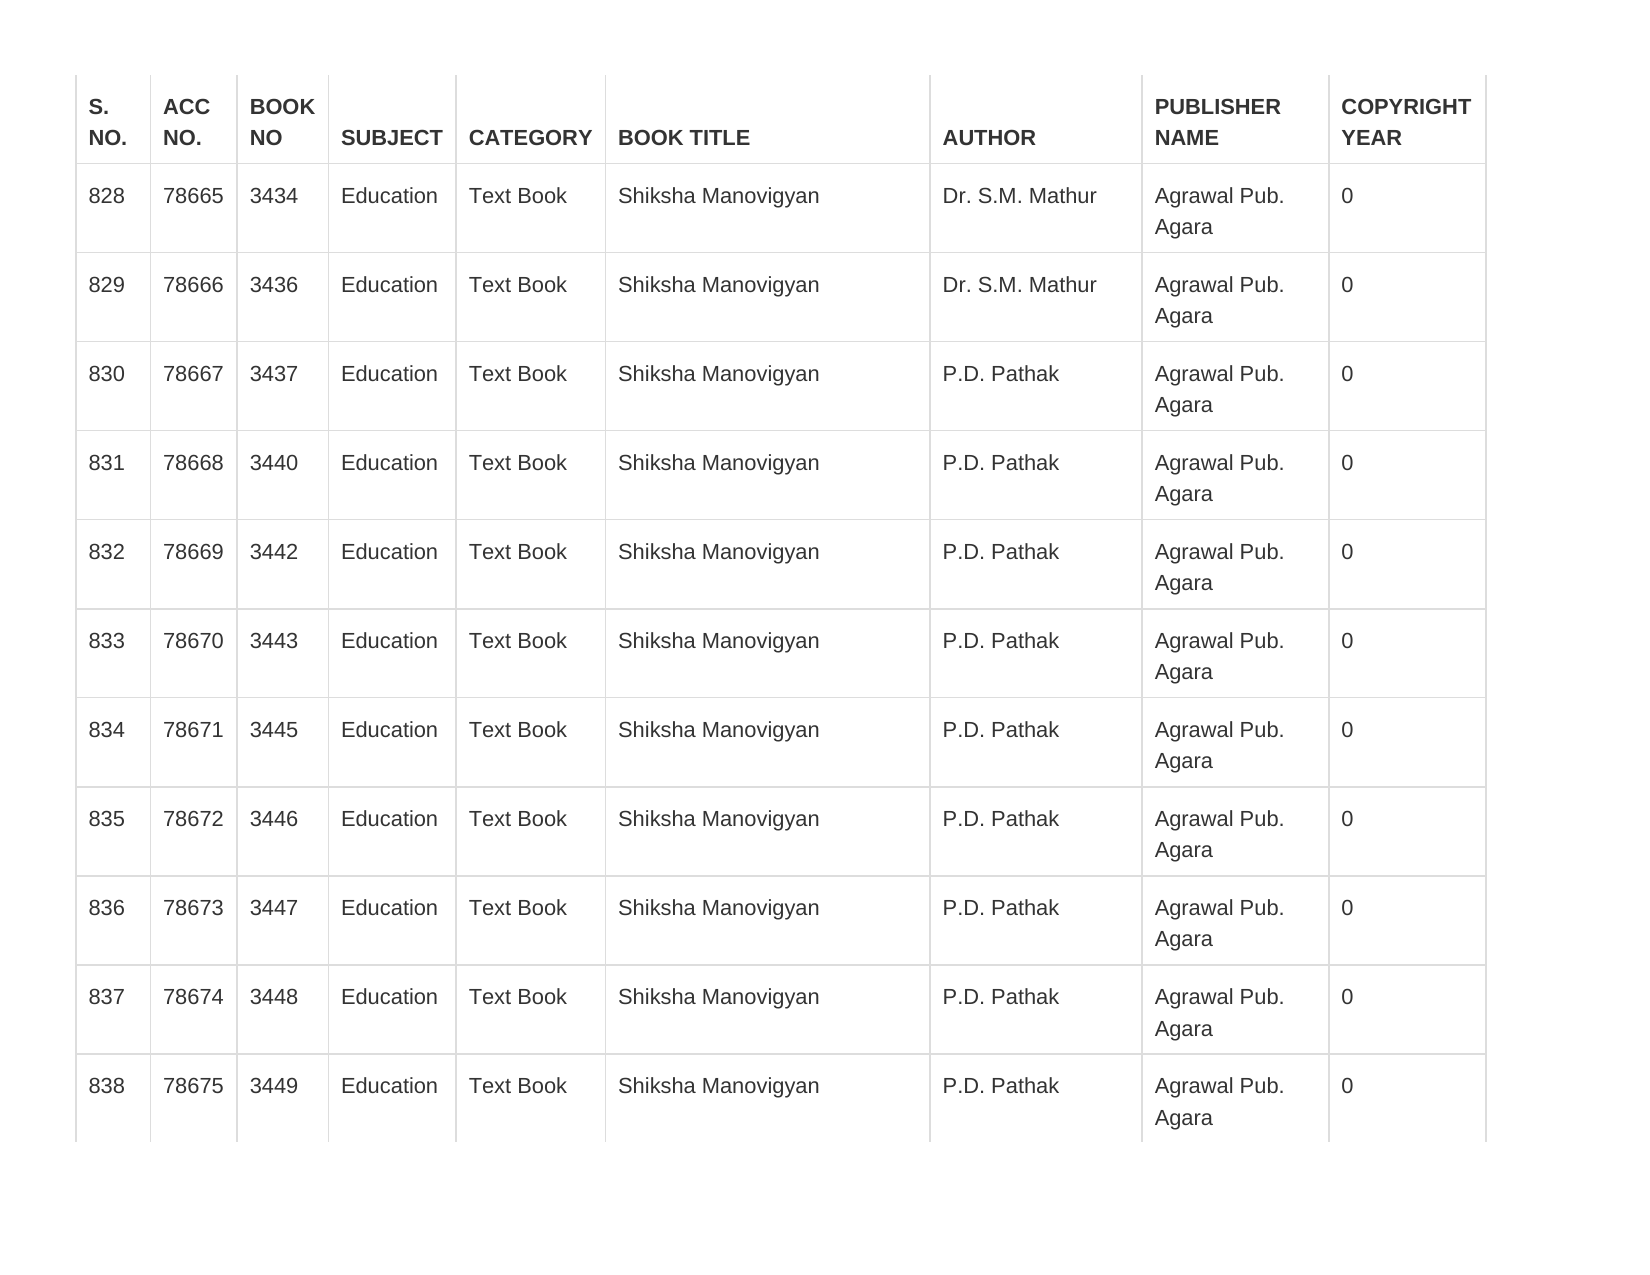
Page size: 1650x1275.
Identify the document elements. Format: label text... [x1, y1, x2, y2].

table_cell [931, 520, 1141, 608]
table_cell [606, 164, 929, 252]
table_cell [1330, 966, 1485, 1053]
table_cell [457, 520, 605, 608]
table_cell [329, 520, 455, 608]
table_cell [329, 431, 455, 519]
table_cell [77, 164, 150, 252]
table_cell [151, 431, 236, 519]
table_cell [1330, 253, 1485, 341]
table_header AUTHOR [931, 75, 1141, 162]
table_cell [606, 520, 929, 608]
table_header CATEGORY [457, 75, 605, 162]
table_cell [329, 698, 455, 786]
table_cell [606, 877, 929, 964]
table_header SUBJECT [329, 75, 455, 162]
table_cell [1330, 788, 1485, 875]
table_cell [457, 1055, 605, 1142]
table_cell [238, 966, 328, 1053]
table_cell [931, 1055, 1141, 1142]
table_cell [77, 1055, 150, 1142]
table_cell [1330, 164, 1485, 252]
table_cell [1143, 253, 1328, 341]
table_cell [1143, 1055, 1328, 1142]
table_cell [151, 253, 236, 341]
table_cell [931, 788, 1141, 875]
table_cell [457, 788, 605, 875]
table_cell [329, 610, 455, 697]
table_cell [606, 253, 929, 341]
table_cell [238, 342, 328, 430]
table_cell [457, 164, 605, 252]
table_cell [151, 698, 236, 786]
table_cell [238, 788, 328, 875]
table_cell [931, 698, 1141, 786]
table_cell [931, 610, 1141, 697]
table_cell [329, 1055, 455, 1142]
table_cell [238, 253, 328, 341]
table_header S. NO. [77, 75, 150, 162]
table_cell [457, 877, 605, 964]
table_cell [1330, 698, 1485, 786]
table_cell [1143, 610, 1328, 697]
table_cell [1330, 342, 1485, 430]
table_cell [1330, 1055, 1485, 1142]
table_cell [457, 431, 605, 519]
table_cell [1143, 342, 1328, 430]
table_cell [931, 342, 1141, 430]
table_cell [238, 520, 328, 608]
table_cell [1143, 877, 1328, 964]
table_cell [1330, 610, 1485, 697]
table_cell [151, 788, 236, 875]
table_header PUBLISHER NAME [1143, 75, 1328, 162]
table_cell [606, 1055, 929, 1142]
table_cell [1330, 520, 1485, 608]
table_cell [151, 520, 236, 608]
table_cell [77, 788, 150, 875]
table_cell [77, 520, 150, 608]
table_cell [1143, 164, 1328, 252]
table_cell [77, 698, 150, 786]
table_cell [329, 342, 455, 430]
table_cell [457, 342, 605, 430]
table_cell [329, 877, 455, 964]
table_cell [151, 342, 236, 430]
table_header BOOK NO [238, 75, 328, 162]
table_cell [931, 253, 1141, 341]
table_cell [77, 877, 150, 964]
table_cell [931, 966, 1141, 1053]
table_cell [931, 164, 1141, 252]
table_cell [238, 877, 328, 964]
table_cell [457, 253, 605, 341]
table_header BOOK TITLE [606, 75, 929, 162]
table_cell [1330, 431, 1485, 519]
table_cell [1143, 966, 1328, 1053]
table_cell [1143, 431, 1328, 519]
table_header ACC NO. [151, 75, 236, 162]
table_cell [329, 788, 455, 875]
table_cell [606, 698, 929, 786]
table_header COPYRIGHT YEAR [1330, 75, 1485, 162]
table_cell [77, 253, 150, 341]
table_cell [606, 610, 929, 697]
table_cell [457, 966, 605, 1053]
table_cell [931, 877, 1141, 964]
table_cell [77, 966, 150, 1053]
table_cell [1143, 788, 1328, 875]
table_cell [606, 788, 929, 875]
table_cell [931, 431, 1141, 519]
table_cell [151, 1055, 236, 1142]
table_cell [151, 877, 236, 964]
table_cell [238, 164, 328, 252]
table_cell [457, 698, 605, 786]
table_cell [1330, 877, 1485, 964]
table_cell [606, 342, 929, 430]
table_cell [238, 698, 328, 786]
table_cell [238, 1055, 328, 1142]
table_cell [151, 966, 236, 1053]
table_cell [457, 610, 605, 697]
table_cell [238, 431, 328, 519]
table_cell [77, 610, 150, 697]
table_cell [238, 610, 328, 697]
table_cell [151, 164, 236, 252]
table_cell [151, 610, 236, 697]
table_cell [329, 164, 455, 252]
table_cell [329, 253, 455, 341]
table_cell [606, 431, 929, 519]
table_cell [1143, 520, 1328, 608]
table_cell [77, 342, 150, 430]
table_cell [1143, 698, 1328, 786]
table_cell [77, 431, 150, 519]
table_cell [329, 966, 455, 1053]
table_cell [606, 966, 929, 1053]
